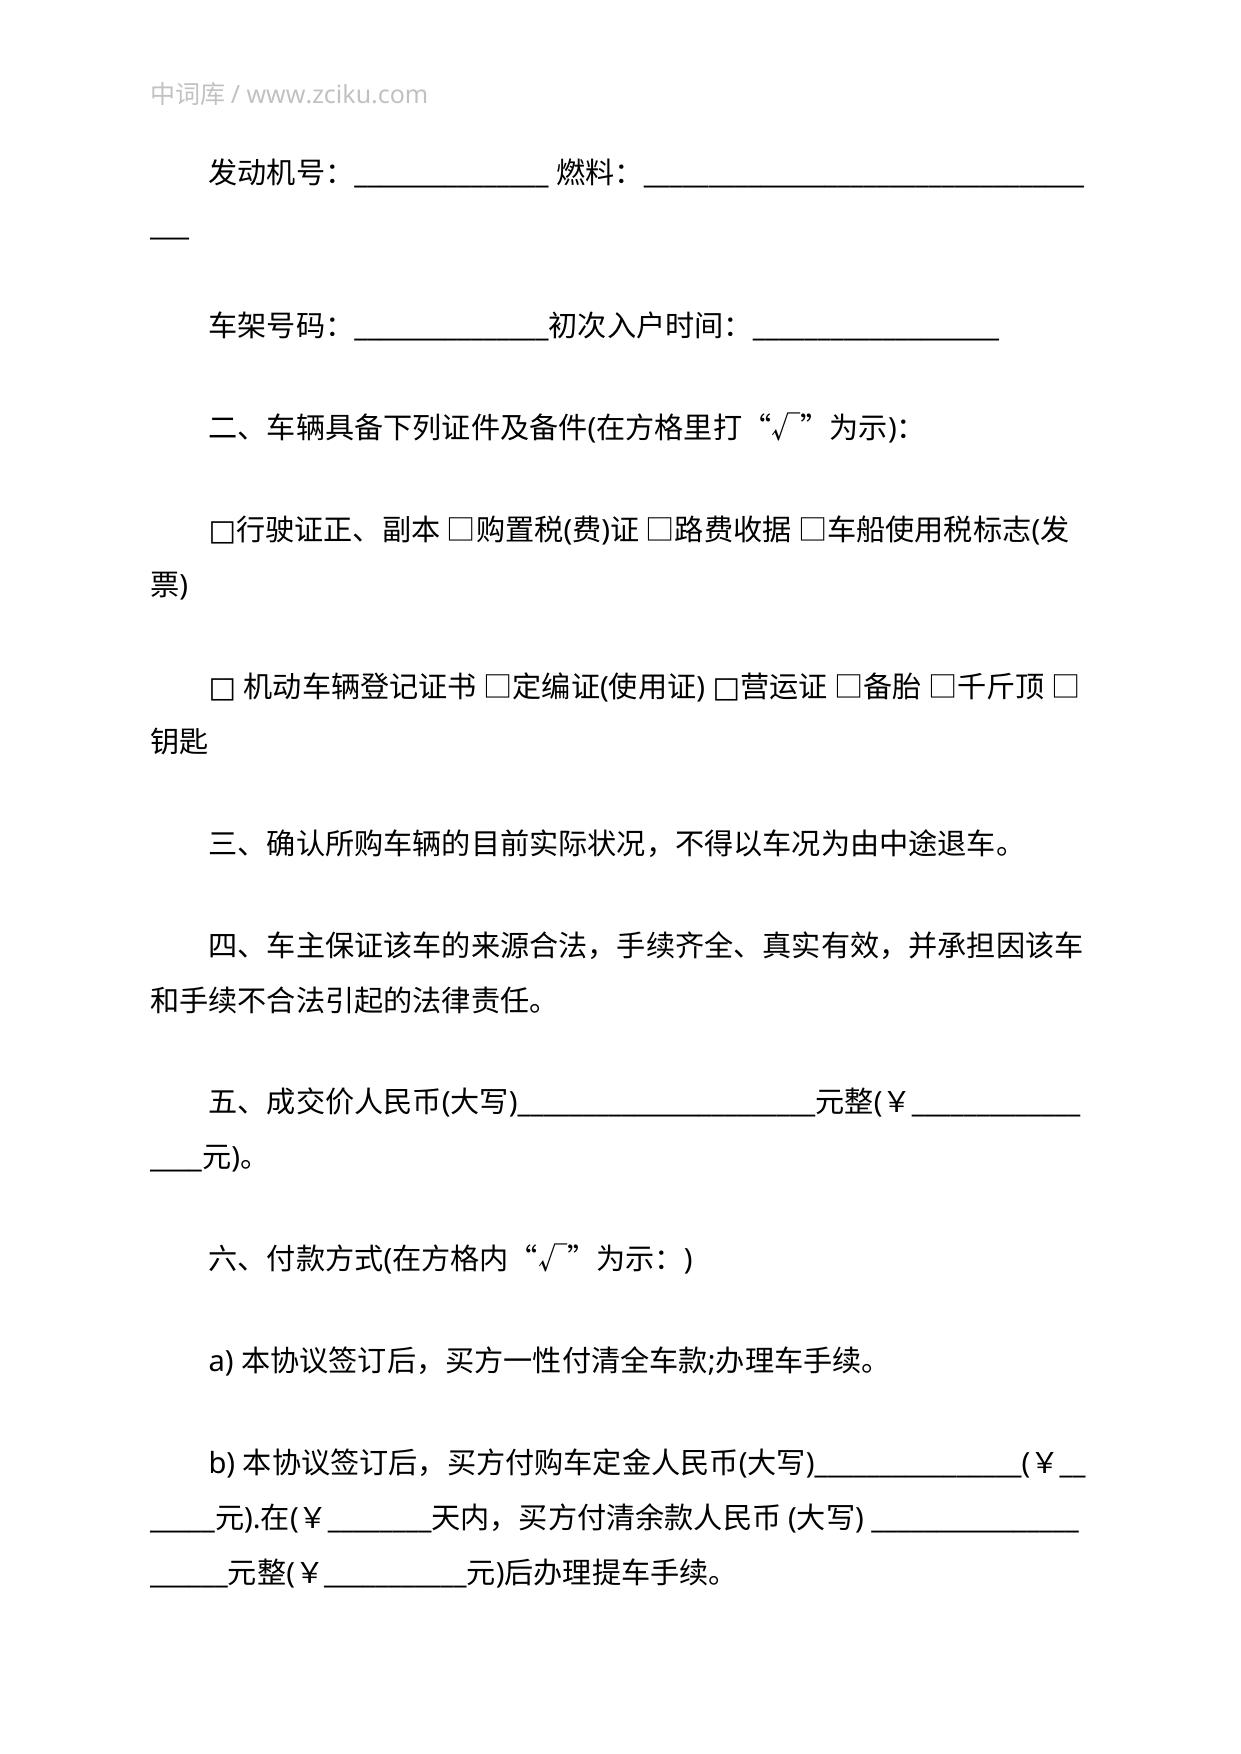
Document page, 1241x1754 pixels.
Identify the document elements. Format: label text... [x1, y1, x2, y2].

text b) 本协议签订后，买方付购车定金人民币(大写)________________(￥_______元).在(￥________天内，买方付清余款人民币 (大写) ______________________元整(￥___________元)后办理提车手续。 [150, 1440, 1090, 1592]
text a) 本协议签订后，买方一性付清全车款;办理车手续。 [150, 1338, 1090, 1380]
text □行驶证正、副本 □购置税(费)证 □路费收据 □车船使用税标志(发票) [150, 507, 1090, 604]
text 二、车辆具备下列证件及备件(在方格里打“√”为示)： [150, 405, 1090, 447]
text 六、付款方式(在方格内“√”为示：) [150, 1236, 1090, 1278]
text 发动机号：_______________ 燃料：_____________________________________ [150, 150, 1090, 244]
text 五、成交价人民币(大写)_______________________元整(￥_________________元)。 [150, 1079, 1090, 1176]
text □ 机动车辆登记证书 □定编证(使用证) □营运证 □备胎 □千斤顶 □钥匙 [150, 664, 1090, 761]
text 车架号码：_______________初次入户时间：___________________ [150, 303, 1090, 345]
text 三、确认所购车辆的目前实际状况，不得以车况为由中途退车。 [150, 820, 1090, 863]
text 四、车主保证该车的来源合法，手续齐全、真实有效，并承担因该车和手续不合法引起的法律责任。 [150, 922, 1090, 1019]
